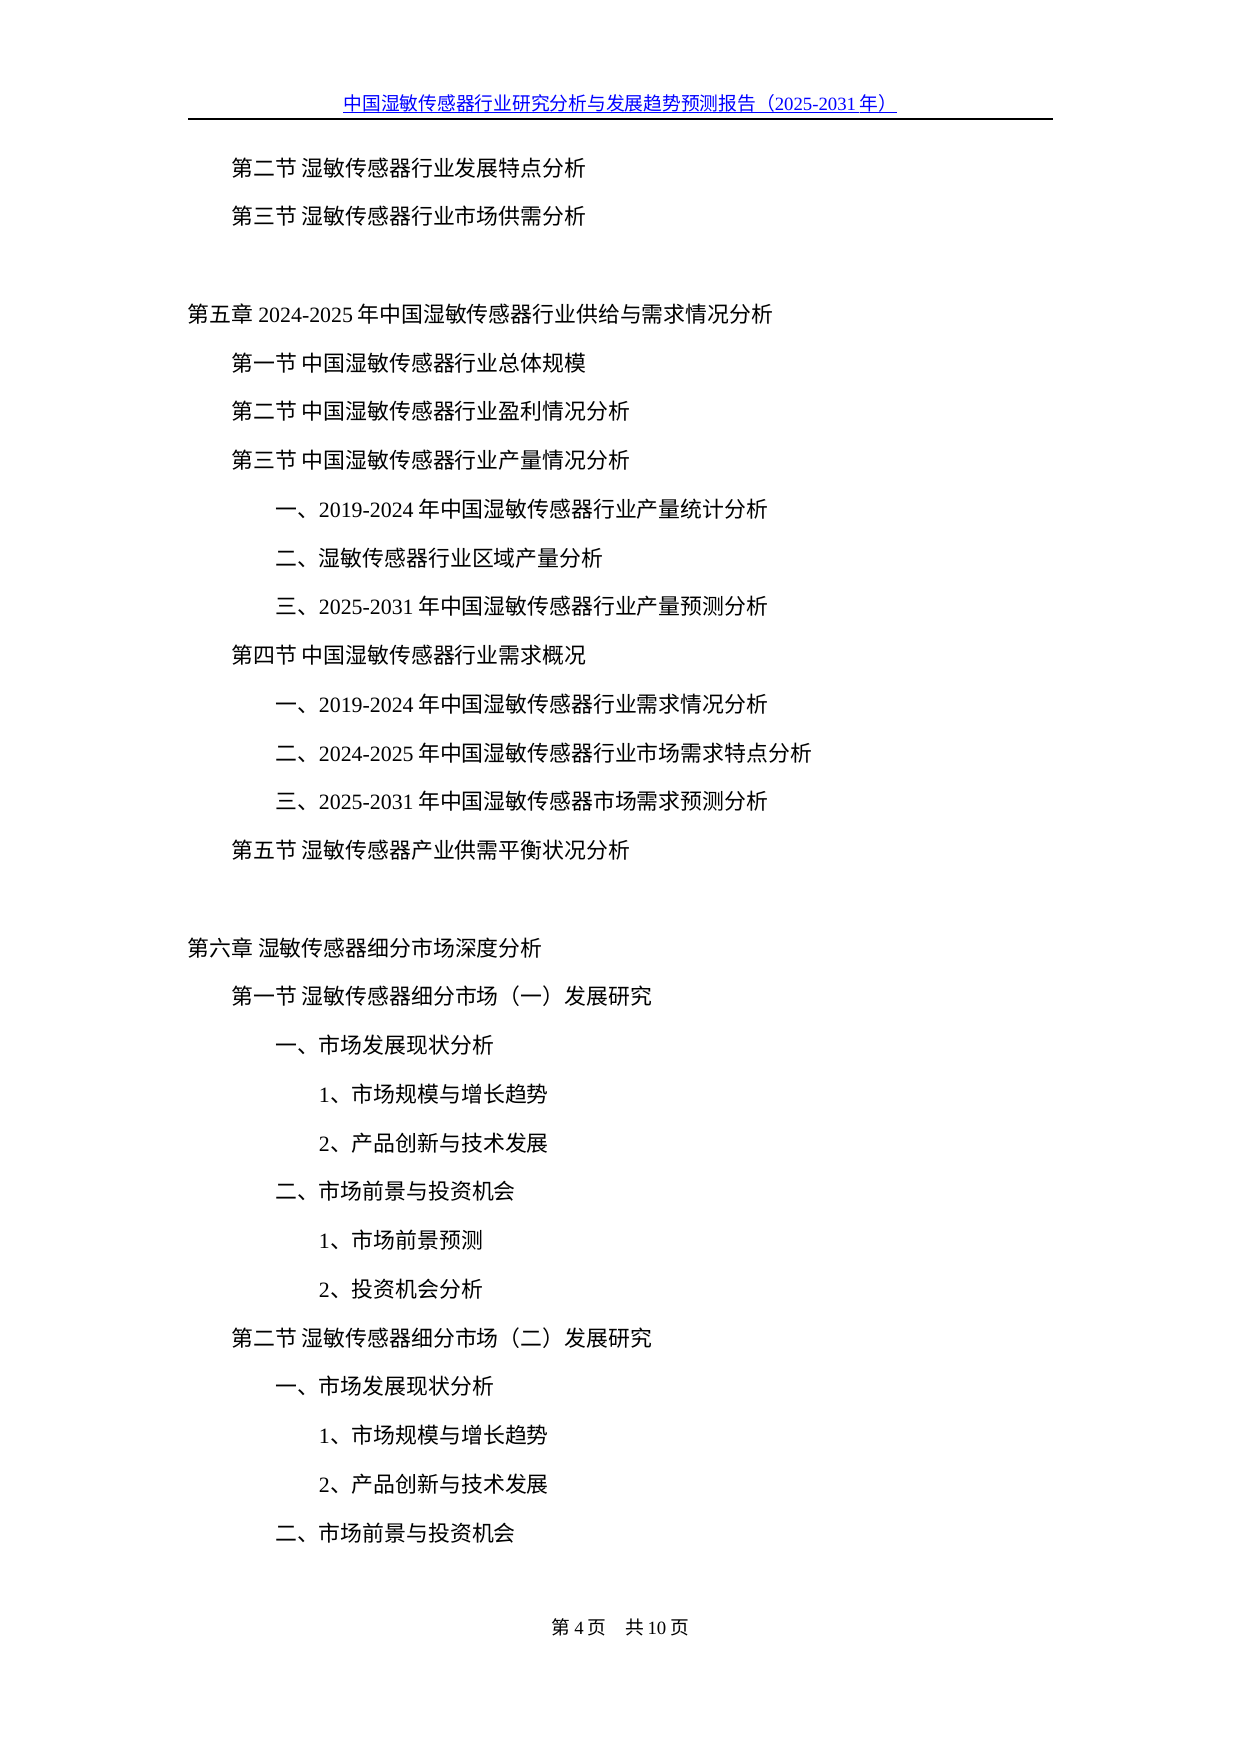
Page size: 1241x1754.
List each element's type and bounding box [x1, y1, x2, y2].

text [187, 150, 1053, 1548]
